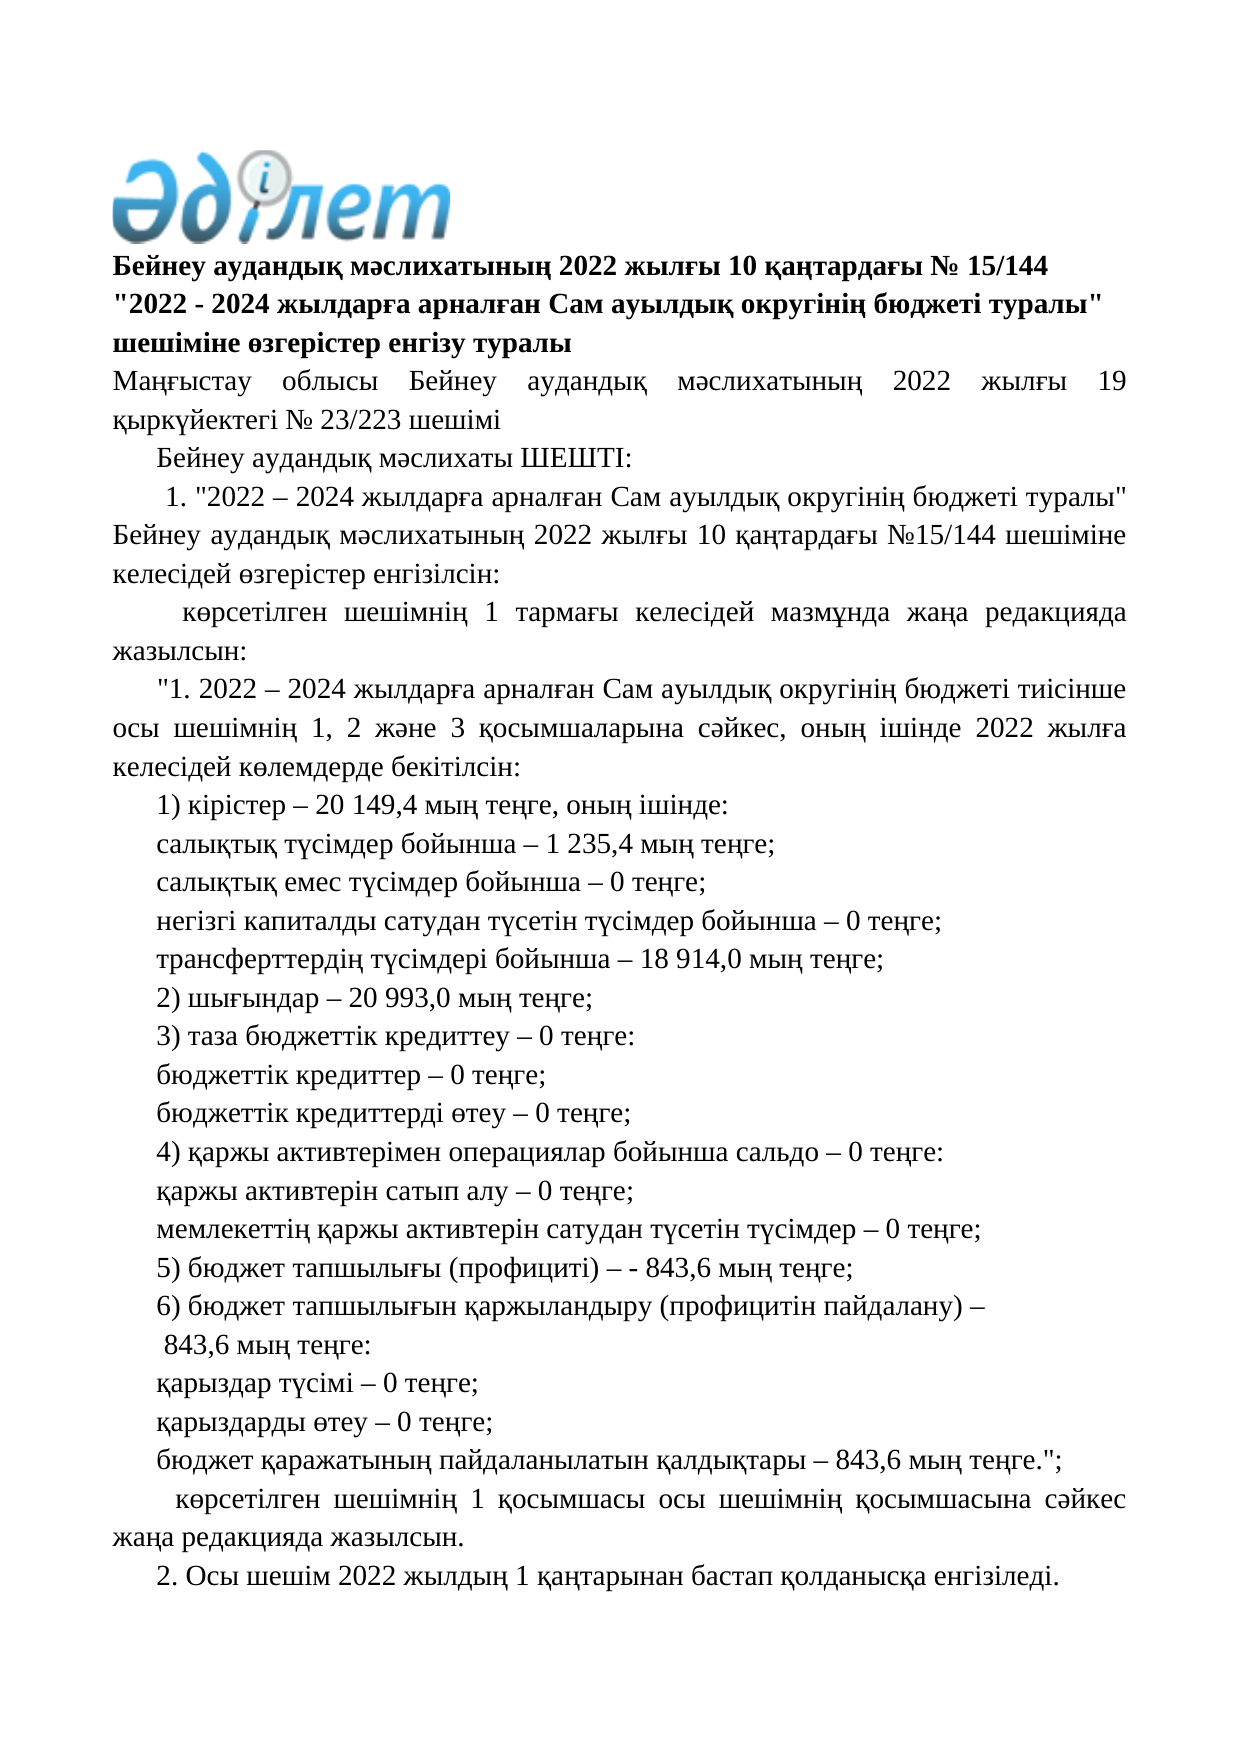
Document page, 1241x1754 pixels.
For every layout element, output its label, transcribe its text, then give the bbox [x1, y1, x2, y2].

text негізгі капиталды сатудан түсетін түсімдер бойынша – 0 теңге; [112, 903, 1128, 936]
text 1) кірістер – 20 149,4 мың теңге, оның ішінде: [112, 787, 1128, 821]
text бюджеттік кредиттерді өтеу – 0 теңге; [112, 1096, 1128, 1129]
text 1. "2022 – 2024 жылдарға арналған Сам ауылдық округінің бюджеті туралы" Бейнеу аудандық мәслихатының 2022 жылғы 10 қаңтардағы №15/144 шешіміне келесідей өзгерістер енгізілсін: [112, 479, 1128, 589]
text 4) қаржы активтерімен операциялар бойынша сальдо – 0 теңге: [112, 1134, 1128, 1168]
text 2) шығындар – 20 993,0 мың теңге; [112, 980, 1128, 1013]
text 5) бюджет тапшылығы (профициті) – - 843,6 мың теңге; [112, 1250, 1128, 1283]
text Маңғыстау облысы Бейнеу аудандық мәслихатының 2022 жылғы 19 қыркүйектегі № 23/223 шешімі [112, 363, 1128, 435]
text бюджеттік кредиттер – 0 теңге; [112, 1057, 1128, 1091]
text көрсетілген шешімнің 1 тармағы келесідей мазмұнда жаңа редакцияда жазылсын: [112, 594, 1128, 667]
text "1. 2022 – 2024 жылдарға арналған Сам ауылдық округінің бюджеті тиісінше осы шешімнің 1, 2 және 3 қосымшаларына сәйкес, оның ішінде 2022 жылға келесідей көлемдерде бекітілсін: [112, 672, 1128, 782]
text трансферттердің түсімдері бойынша – 18 914,0 мың теңге; [112, 941, 1128, 975]
text Бейнеу аудандық мәслихатының 2022 жылғы 10 қаңтардағы № 15/144 "2022 - 2024 жылдарға арналған Сам ауылдық округінің бюджеті туралы" шешіміне өзгерістер енгізу туралы [112, 248, 1128, 358]
text мемлекеттің қаржы активтерін сатудан түсетін түсімдер – 0 теңге; [112, 1211, 1128, 1245]
text қаржы активтерін сатып алу – 0 теңге; [112, 1173, 1128, 1206]
text салықтық емес түсімдер бойынша – 0 теңге; [112, 864, 1128, 898]
text бюджет қаражатының пайдаланылатын қалдықтары – 843,6 мың теңге."; [112, 1442, 1128, 1476]
text 843,6 мың теңге: [112, 1327, 1128, 1360]
text 6) бюджет тапшылығын қаржыландыру (профицитін пайдалану) – [112, 1288, 1128, 1322]
text көрсетілген шешімнің 1 қосымшасы осы шешімнің қосымшасына сәйкес жаңа редакцияда жазылсын. [112, 1481, 1128, 1553]
text қарыздарды өтеу – 0 теңге; [112, 1404, 1128, 1437]
picture [112, 150, 451, 244]
text 3) таза бюджеттік кредиттеу – 0 теңге: [112, 1018, 1128, 1052]
text 2. Осы шешім 2022 жылдың 1 қаңтарынан бастап қолданысқа енгізіледі. [112, 1558, 1128, 1592]
text салықтық түсімдер бойынша – 1 235,4 мың теңге; [112, 826, 1128, 859]
text Бейнеу аудандық мәслихаты ШЕШТІ: [112, 440, 1128, 474]
text қарыздар түсімі – 0 теңге; [112, 1365, 1128, 1399]
